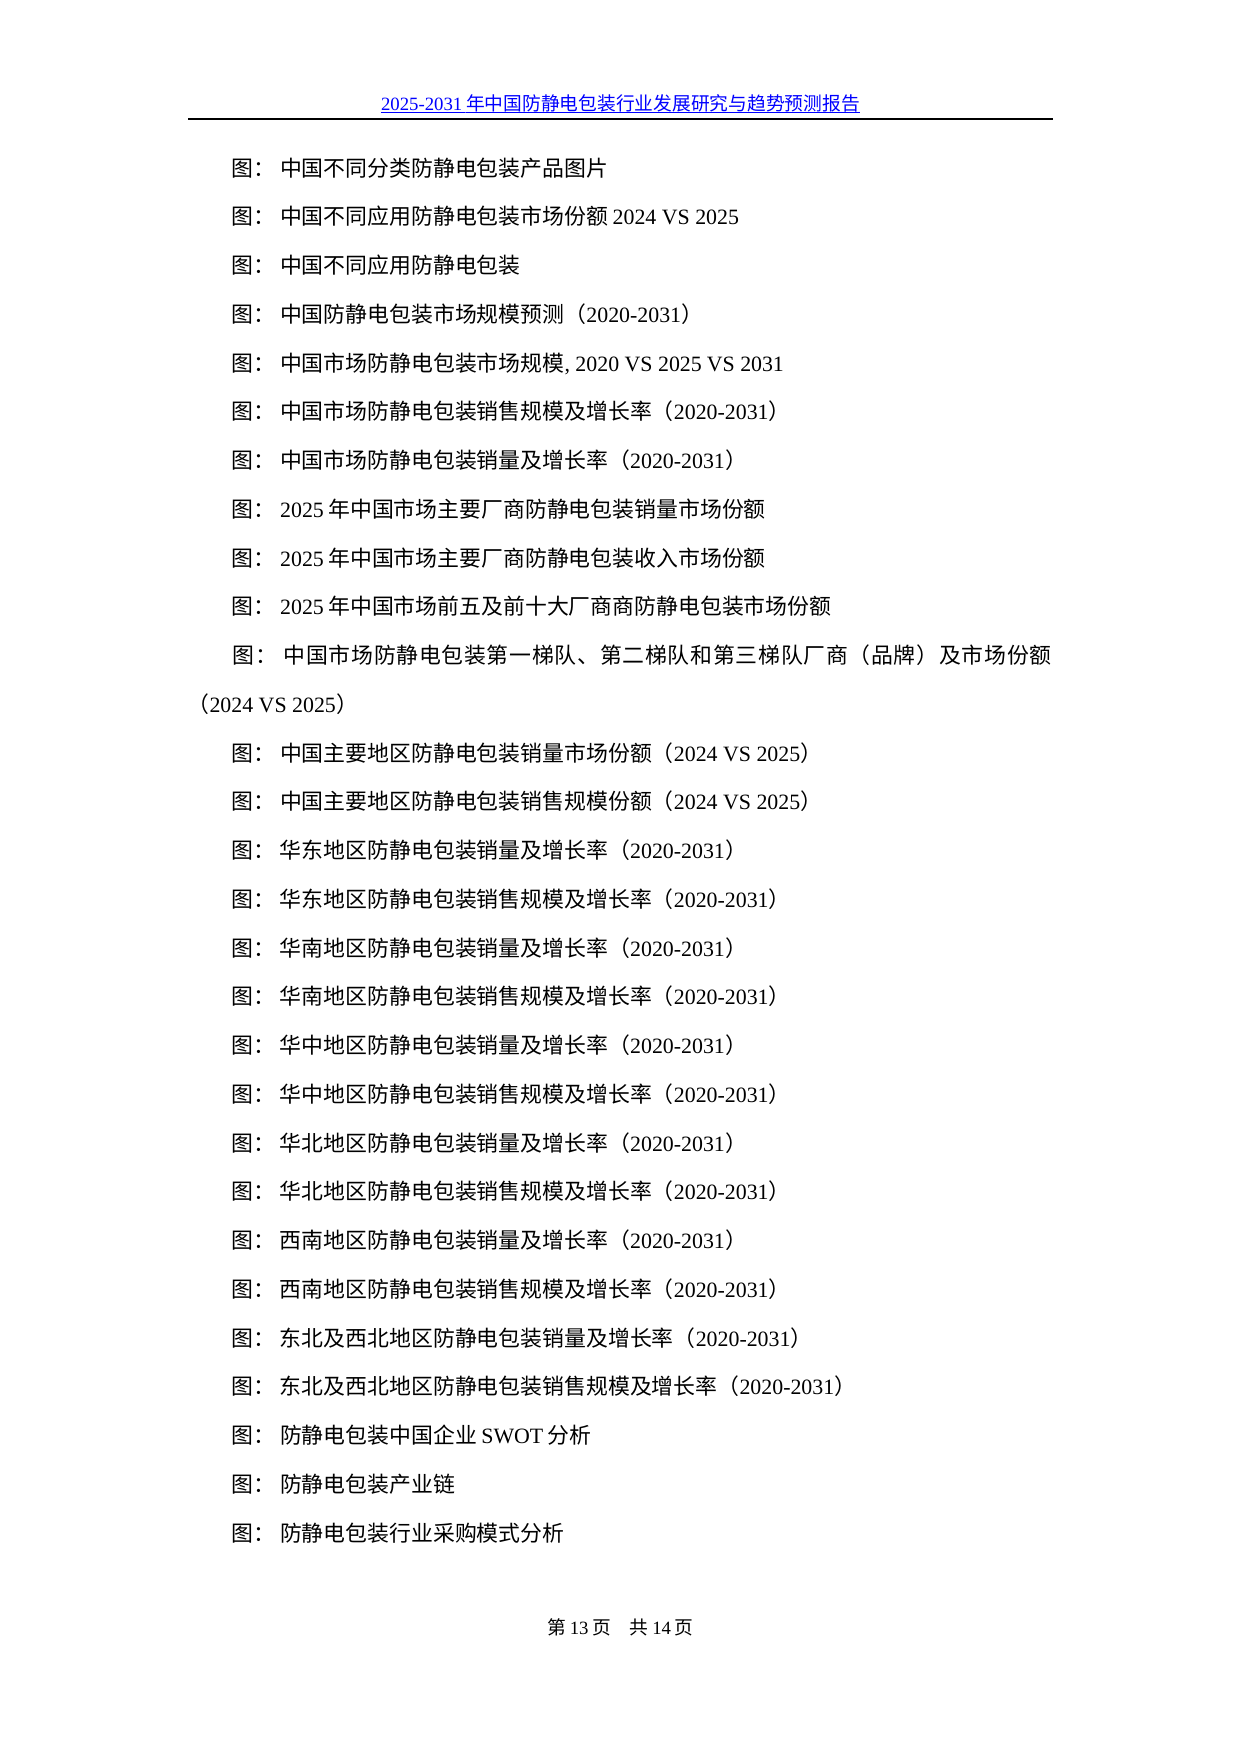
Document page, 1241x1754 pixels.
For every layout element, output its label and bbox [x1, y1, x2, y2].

text [187, 150, 1053, 1548]
